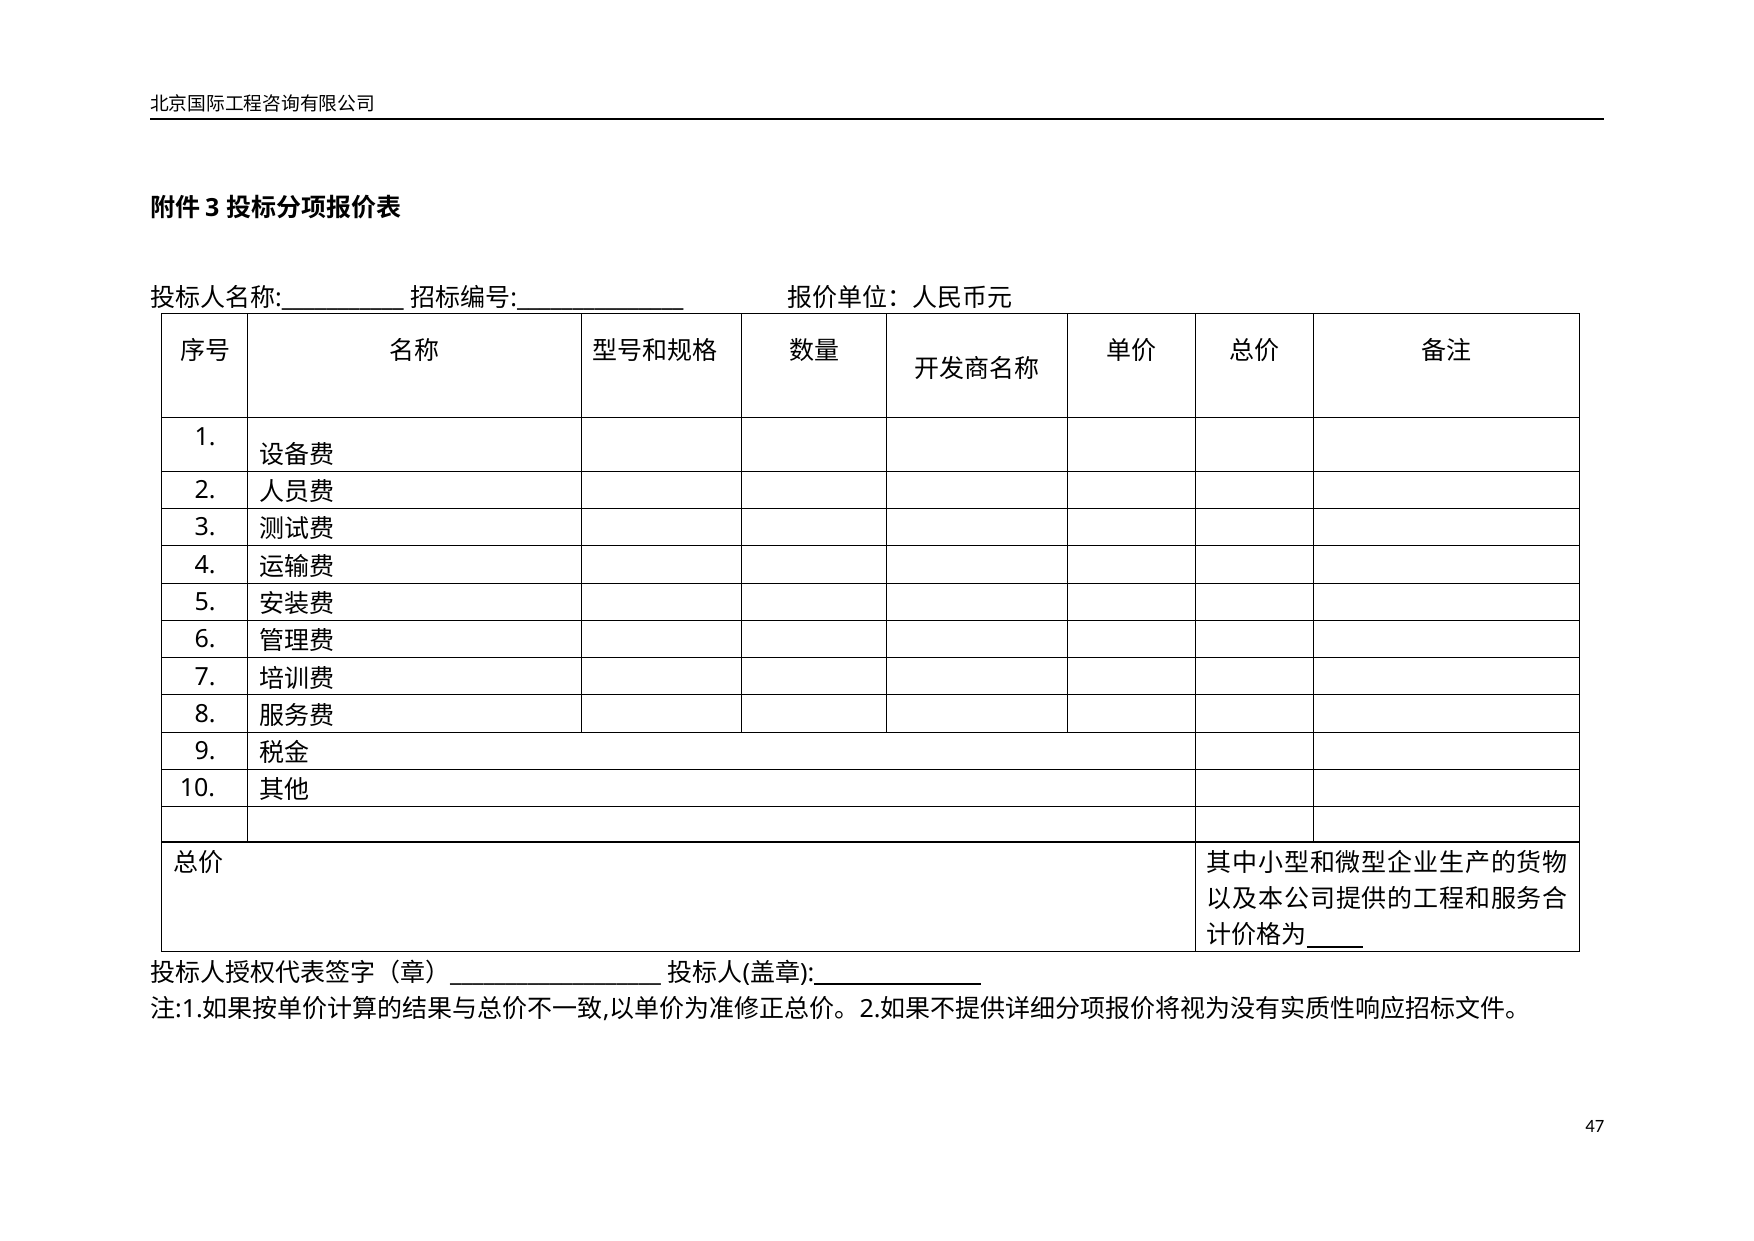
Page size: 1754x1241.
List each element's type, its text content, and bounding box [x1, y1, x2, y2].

table_cell [1314, 770, 1579, 806]
table_cell 4. [162, 546, 247, 582]
table_cell [1196, 770, 1313, 806]
table_header 序号 [162, 314, 247, 417]
table_cell 税金 [248, 733, 1195, 769]
table_cell 7. [162, 658, 247, 694]
table_header 名称 [248, 314, 581, 417]
table_header 备注 [1314, 314, 1579, 417]
table_cell [887, 695, 1067, 732]
table_cell [582, 621, 741, 657]
table_cell [1196, 621, 1313, 657]
table_cell [1314, 418, 1579, 471]
table_cell [248, 807, 1195, 841]
table_cell [887, 621, 1067, 657]
table_cell [1314, 733, 1579, 769]
table_cell [742, 418, 886, 471]
table_cell 其他 [248, 770, 1195, 806]
table_cell [1068, 472, 1195, 508]
table_cell 其中小型和微型企业生产的货物以及本公司提供的工程和服务合计价格为 [1196, 843, 1579, 951]
table_cell 1. [162, 418, 247, 471]
table_cell 设备费 [248, 418, 581, 471]
table_cell 服务费 [248, 695, 581, 732]
table_cell [887, 658, 1067, 694]
table_cell [742, 695, 886, 732]
table_cell [1068, 695, 1195, 732]
table_cell [742, 546, 886, 582]
table_cell 测试费 [248, 509, 581, 545]
table_cell [582, 695, 741, 732]
table_cell [1314, 584, 1579, 620]
table_cell [1068, 509, 1195, 545]
table_cell 3. [162, 509, 247, 545]
table_cell [742, 472, 886, 508]
table_cell [887, 472, 1067, 508]
table_cell 安装费 [248, 584, 581, 620]
table_cell [1314, 509, 1579, 545]
table_cell 运输费 [248, 546, 581, 582]
table_cell [162, 807, 247, 841]
table_cell [582, 658, 741, 694]
table_cell [742, 658, 886, 694]
table_cell [1068, 418, 1195, 471]
table_header 单价 [1068, 314, 1195, 417]
table_cell [1196, 658, 1313, 694]
table_cell 9. [162, 733, 247, 769]
table_cell [582, 509, 741, 545]
table_cell [742, 584, 886, 620]
table_cell [1196, 546, 1313, 582]
table_header 型号和规格 [582, 314, 741, 417]
table_cell [1196, 584, 1313, 620]
table_cell [1314, 695, 1579, 732]
table_cell [1314, 658, 1579, 694]
text 投标人授权代表签字（章）___________________ 投标人(盖章): [150, 952, 1604, 988]
table_cell [1314, 621, 1579, 657]
table_cell [1196, 418, 1313, 471]
table_cell [1068, 658, 1195, 694]
table_cell 5. [162, 584, 247, 620]
table_cell [742, 509, 886, 545]
table_cell [1196, 807, 1313, 841]
table_cell [887, 509, 1067, 545]
table_cell [1068, 621, 1195, 657]
subtitle 附件3 投标分项报价表 [150, 187, 1604, 223]
table_cell [582, 546, 741, 582]
table_header 开发商名称 [887, 314, 1067, 417]
text 注:1.如果按单价计算的结果与总价不一致,以单价为准修正总价。2.如果不提供详细分项报价将视为没有实质性响应招标文件。 [150, 988, 1604, 1025]
table_cell [582, 472, 741, 508]
table_cell [1314, 546, 1579, 582]
table_cell 总价 [162, 843, 1195, 951]
table_cell [1196, 472, 1313, 508]
table_cell [887, 584, 1067, 620]
table_cell [887, 418, 1067, 471]
table_cell 6. [162, 621, 247, 657]
table_cell 管理费 [248, 621, 581, 657]
table_cell 2. [162, 472, 247, 508]
table_cell [582, 584, 741, 620]
table_cell 8. [162, 695, 247, 732]
table_cell 10. [162, 770, 247, 806]
table_cell [1314, 472, 1579, 508]
table_cell 人员费 [248, 472, 581, 508]
table_cell [887, 546, 1067, 582]
text 投标人名称:___________ 招标编号:_______________ 报价单位：人民币元 [150, 277, 1604, 313]
table_cell 培训费 [248, 658, 581, 694]
table_cell [742, 621, 886, 657]
table_cell [1068, 584, 1195, 620]
table_cell [1196, 695, 1313, 732]
table_cell [582, 418, 741, 471]
table_cell [1068, 546, 1195, 582]
table_cell [1314, 807, 1579, 841]
table_cell [1196, 509, 1313, 545]
table_cell [1196, 733, 1313, 769]
table_header 总价 [1196, 314, 1313, 417]
table_header 数量 [742, 314, 886, 417]
